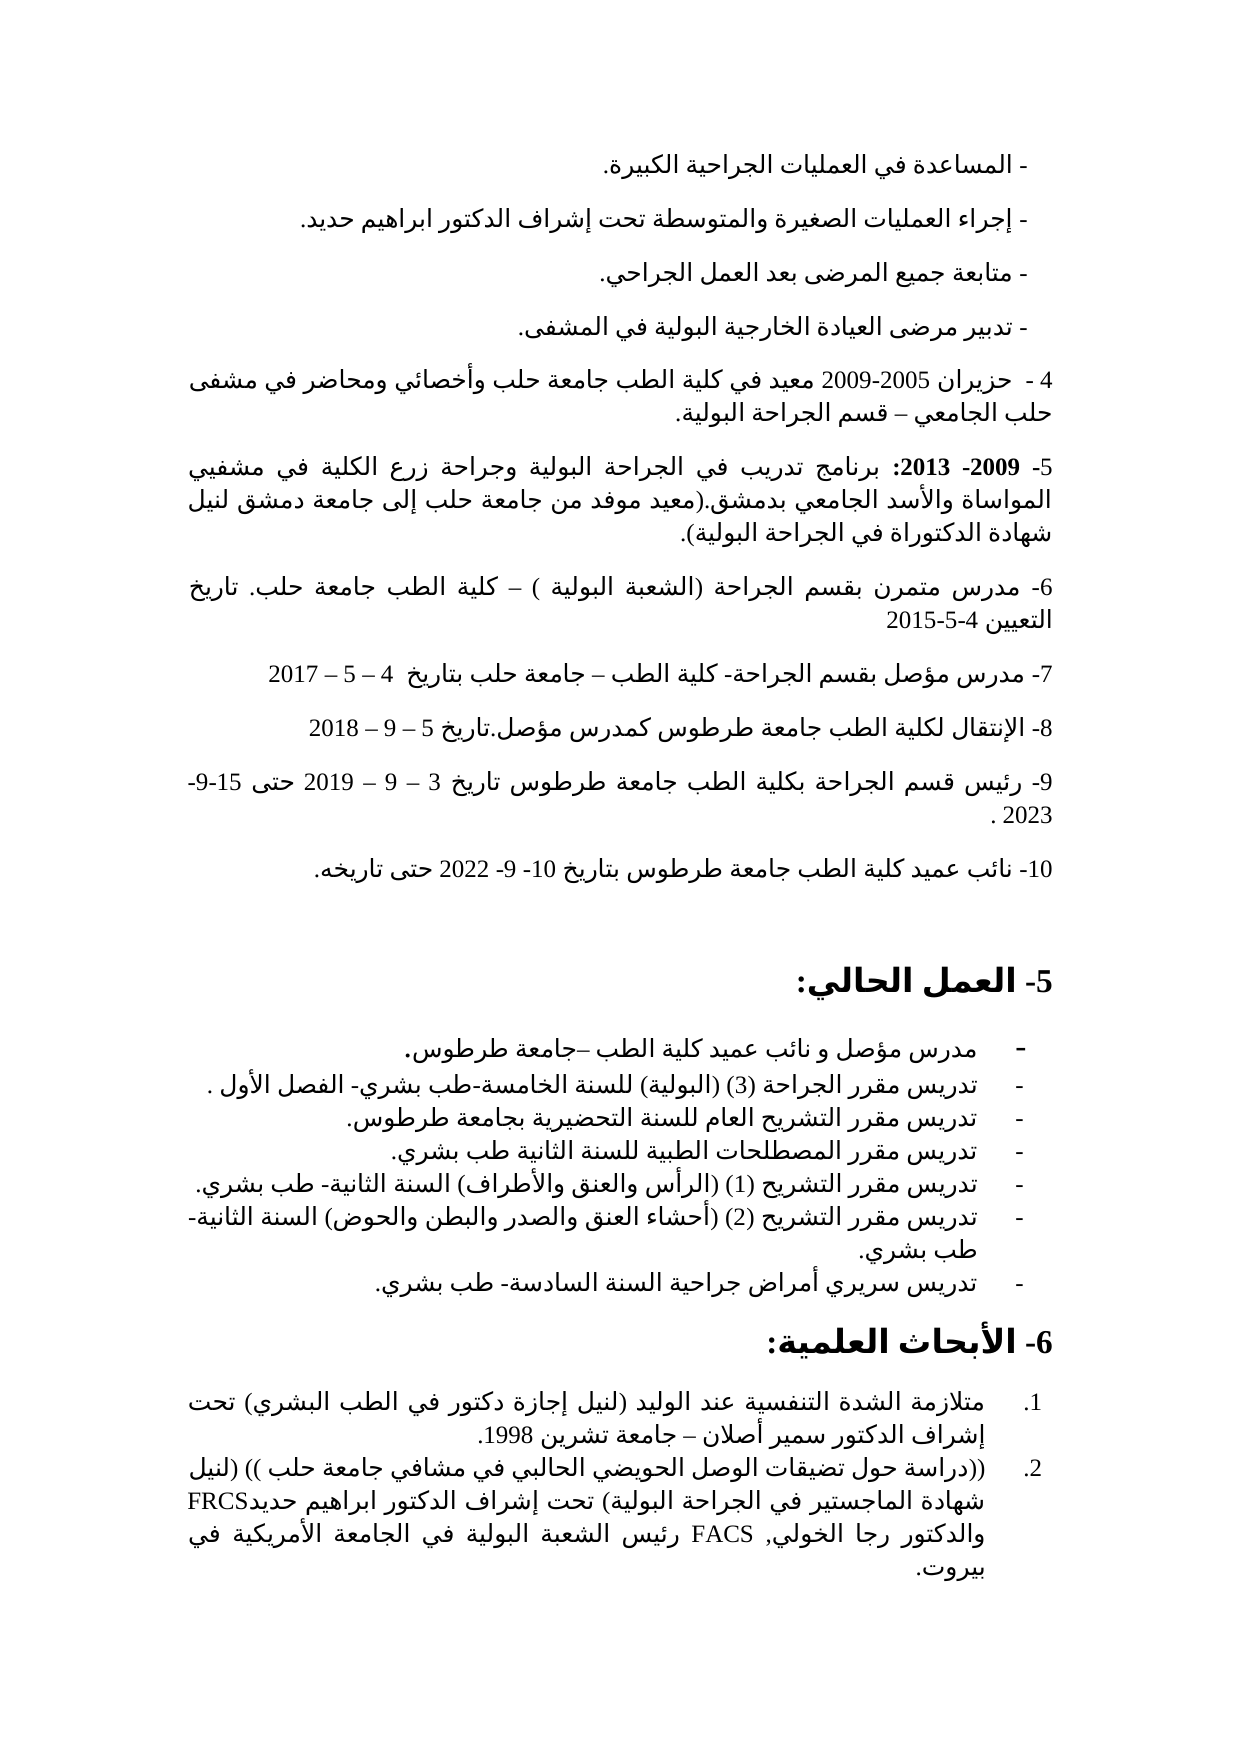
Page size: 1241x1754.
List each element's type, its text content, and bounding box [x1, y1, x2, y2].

text - إجراء العمليات الصغيرة والمتوسطة تحت إشراف الدكتور ابراهيم حديد. [187, 204, 1053, 233]
text 4 - حزيران 2005-2009 معيد في كلية الطب جامعة حلب وأخصائي ومحاضر في مشفى حلب الجامعي – قسم الجراحة البولية. [187, 365, 1053, 427]
text - متابعة جميع المرضى بعد العمل الجراحي. [187, 258, 1053, 286]
text 10- نائب عميد كلية الطب جامعة طرطوس بتاريخ 10- 9- 2022 حتى تاريخه. [187, 854, 1053, 882]
list تدريس مقرر الجراحة (3) (البولية) للسنة الخامسة-طب بشري- الفصل الأول . [187, 1070, 1015, 1099]
list مدرس مؤصل و نائب عميد كلية الطب –جامعة طرطوس. [187, 1026, 1015, 1064]
text 7- مدرس مؤصل بقسم الجراحة- كلية الطب – جامعة حلب بتاريخ 4 – 5 – 2017 [187, 659, 1053, 688]
list ((دراسة حول تضيقات الوصل الحويضي الحالبي في مشافي جامعة حلب )) (لنيل شهادة الماجستير في الجراحة البولية) تحت إشراف الدكتور ابراهيم حديدFRCS والدكتور رجا الخولي, FACS رئيس الشعبة البولية في الجامعة الأمريكية في بيروت. [187, 1453, 1023, 1581]
text 6- مدرس متمرن بقسم الجراحة (الشعبة البولية ) – كلية الطب جامعة حلب. تاريخ التعيين 4-5-2015 [187, 572, 1053, 634]
text 6- الأبحاث العلمية: [187, 1322, 1053, 1361]
text - تدبير مرضى العيادة الخارجية البولية في المشفى. [187, 312, 1053, 340]
text 8- الإنتقال لكلية الطب جامعة طرطوس كمدرس مؤصل.تاريخ 5 – 9 – 2018 [187, 713, 1053, 742]
list تدريس سريري أمراض جراحية السنة السادسة- طب بشري. [187, 1268, 1015, 1297]
list تدريس مقرر التشريح (2) (أحشاء العنق والصدر والبطن والحوض) السنة الثانية- طب بشري. [187, 1202, 1015, 1264]
list تدريس مقرر التشريح (1) (الرأس والعنق والأطراف) السنة الثانية- طب بشري. [187, 1169, 1015, 1198]
text 9- رئيس قسم الجراحة بكلية الطب جامعة طرطوس تاريخ 3 – 9 – 2019 حتى 15-9-2023 . [187, 767, 1053, 828]
text 5- العمل الحالي: [187, 961, 1053, 1000]
text - المساعدة في العمليات الجراحية الكبيرة. [187, 150, 1053, 179]
text 5- 2009- 2013: برنامج تدريب في الجراحة البولية وجراحة زرع الكلية في مشفيي المواساة والأسد الجامعي بدمشق.(معيد موفد من جامعة حلب إلى جامعة دمشق لنيل شهادة الدكتوراة في الجراحة البولية). [187, 452, 1053, 547]
list تدريس مقرر المصطلحات الطبية للسنة الثانية طب بشري. [187, 1136, 1015, 1165]
list متلازمة الشدة التنفسية عند الوليد (لنيل إجازة دكتور في الطب البشري) تحت إشراف الدكتور سمير أصلان – جامعة تشرين 1998. [187, 1387, 1023, 1449]
list تدريس مقرر التشريح العام للسنة التحضيرية بجامعة طرطوس. [187, 1103, 1015, 1132]
